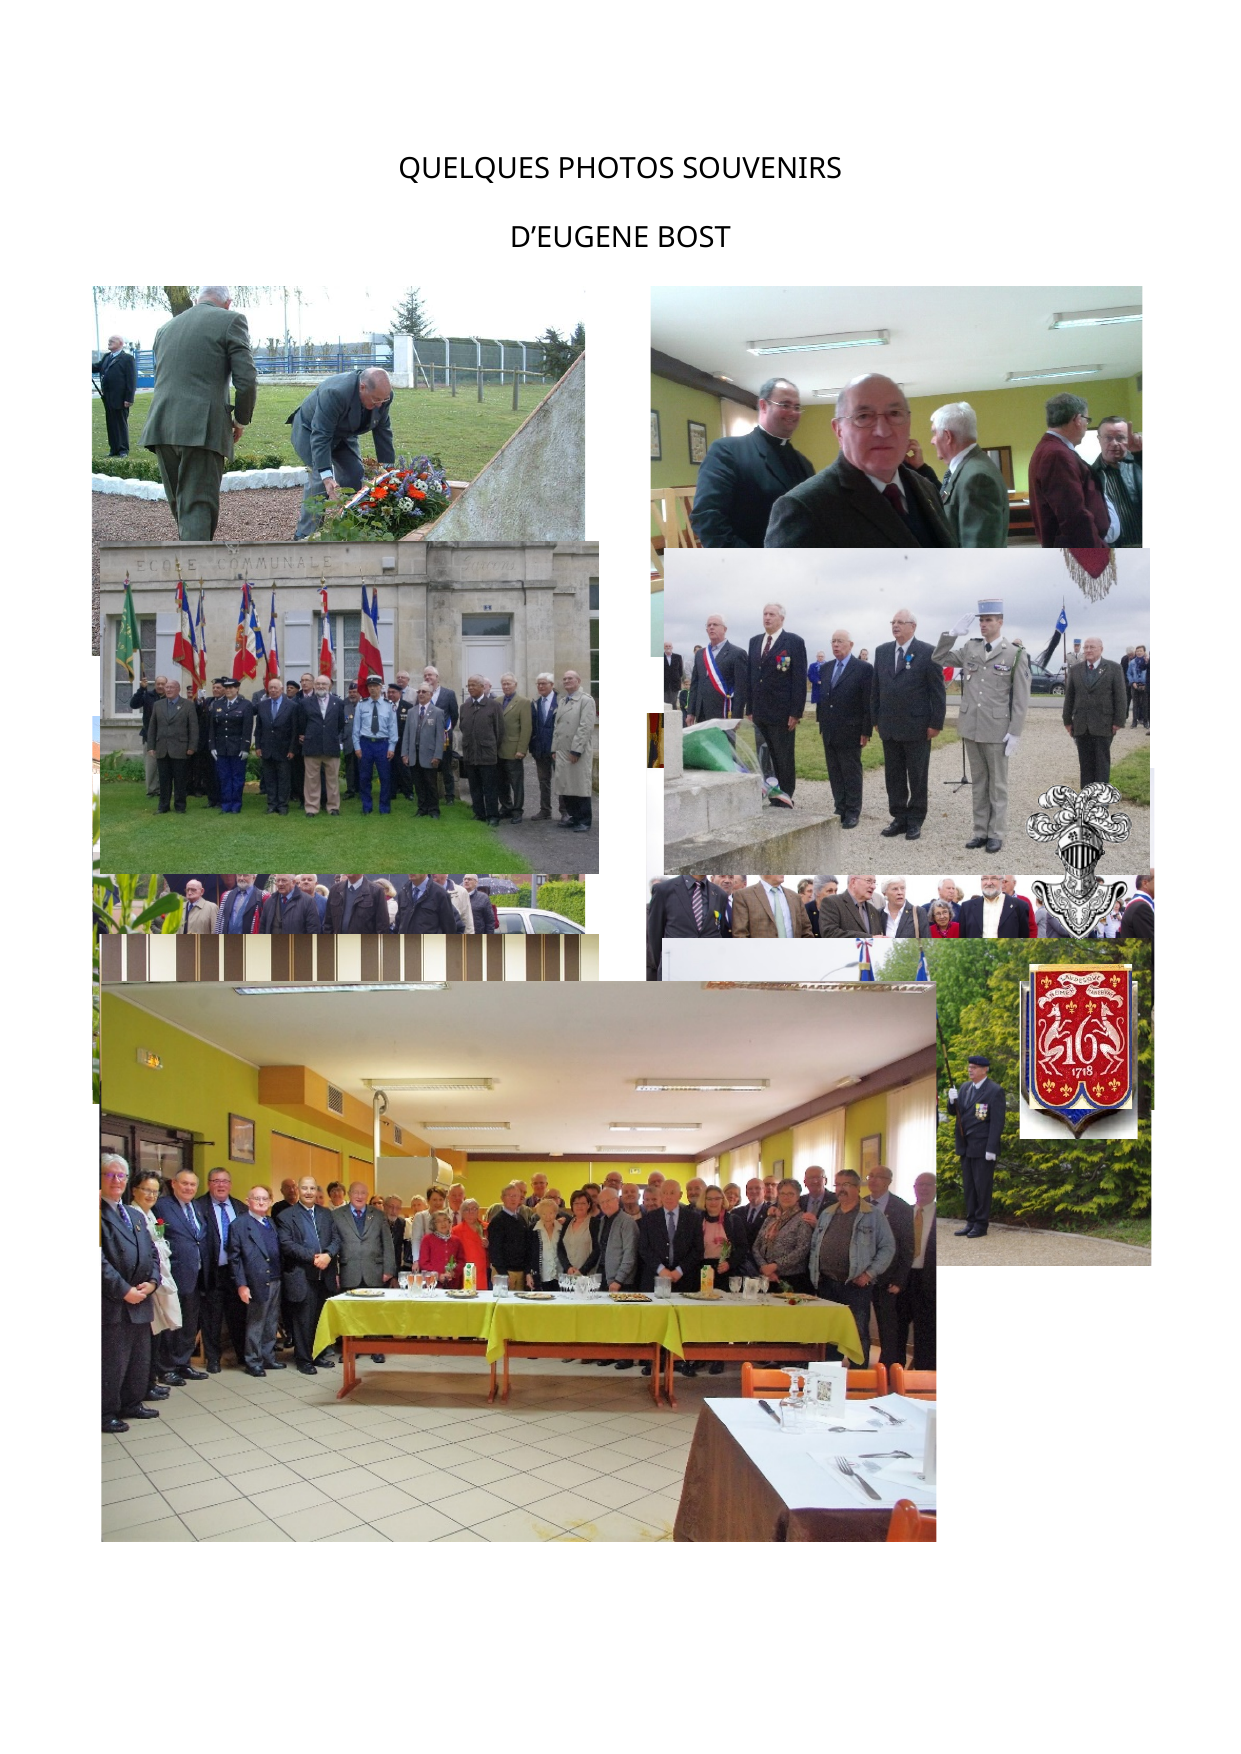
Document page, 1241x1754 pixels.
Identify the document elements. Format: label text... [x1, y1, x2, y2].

text D’EUGENE BOST [148, 216, 1093, 256]
text QUELQUES PHOTOS SOUVENIRS [148, 148, 1093, 187]
picture [90, 286, 1155, 1541]
